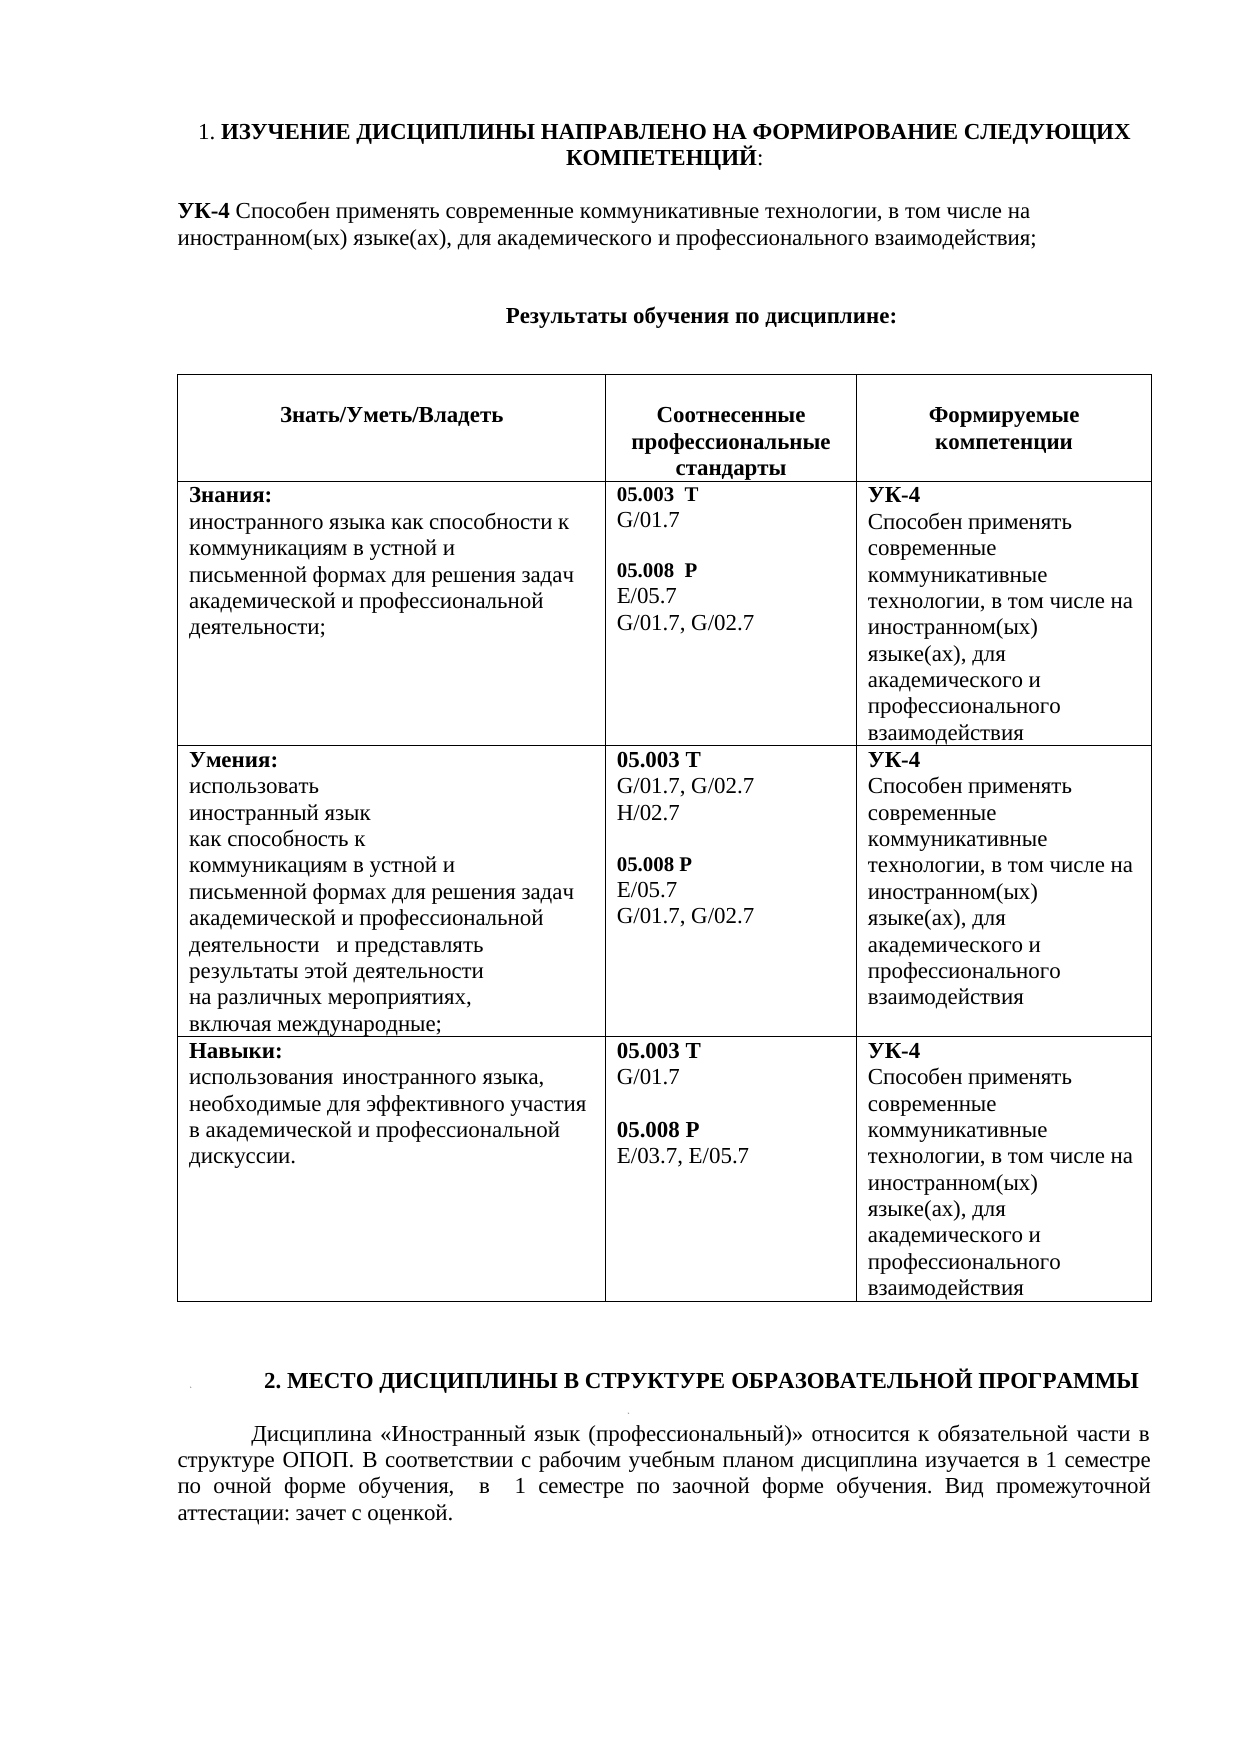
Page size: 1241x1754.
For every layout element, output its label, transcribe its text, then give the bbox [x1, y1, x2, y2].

table_cell Умения: использовать иностранный язык как способность к коммуникациям в устной и письменной формах для решения задач академической и профессиональной деятельности и представлять результаты этой деятельности на различных мероприятиях, включая международные; [178, 746, 605, 1036]
table_cell УК-4 Способен применять современные коммуникативные технологии, в том числе на иностранном(ых) языке(ах), для академического и профессионального взаимодействия [857, 746, 1151, 1036]
list 2. МЕСТО ДИСЦИПЛИНЫ В СТРУКТУРЕ ОБРАЗОВАТЕЛЬНОЙ ПРОГРАММЫ [177, 1367, 1152, 1393]
table_cell 05.003 Т G/01.7 05.008 Р Е/03.7, Е/05.7 [606, 1037, 856, 1301]
table_cell Навыки: использования иностранного языка, необходимые для эффективного участия в академической и профессиональной дискуссии. [178, 1037, 605, 1301]
text УК-4 Способен применять современные коммуникативные технологии, в том числе на иностранном(ых) языке(ах), для академического и профессионального взаимодействия; [177, 197, 1152, 250]
table_header Знать/Уметь/Владеть [178, 375, 605, 481]
text Дисциплина «Иностранный язык (профессиональный)» относится к обязательной части в структуре ОПОП. В соответствии с рабочим учебным планом дисциплина изучается в 1 семестре по очной форме обучения, в 1 семестре по заочной форме обучения. Вид промежуточной аттестации: зачет с оценкой. [177, 1419, 1152, 1525]
table_cell 05.003 Т G/01.7, G/02.7 H/02.7 05.008 Р E/05.7 G/01.7, G/02.7 [606, 746, 856, 1036]
table_cell Знания: иностранного языка как способности к коммуникациям в устной и письменной формах для решения задач академической и профессиональной деятельности; [178, 482, 605, 745]
text 1. ИЗУЧЕНИЕ ДИСЦИПЛИНЫ НАПРАВЛЕНО НА ФОРМИРОВАНИЕ СЛЕДУЮЩИХ КОМПЕТЕНЦИЙ: [177, 118, 1152, 171]
text Результаты обучения по дисциплине: [177, 303, 1152, 329]
table_header Формируемые компетенции [857, 375, 1151, 481]
table_cell УК-4 Способен применять современные коммуникативные технологии, в том числе на иностранном(ых) языке(ах), для академического и профессионального взаимодействия [857, 1037, 1151, 1301]
table_header Соотнесенные профессиональные стандарты [606, 375, 856, 481]
table_cell 05.003 Т G/01.7 05.008 Р E/05.7 G/01.7, G/02.7 [606, 482, 856, 745]
table_cell УК-4 Способен применять современные коммуникативные технологии, в том числе на иностранном(ых) языке(ах), для академического и профессионального взаимодействия [857, 482, 1151, 745]
